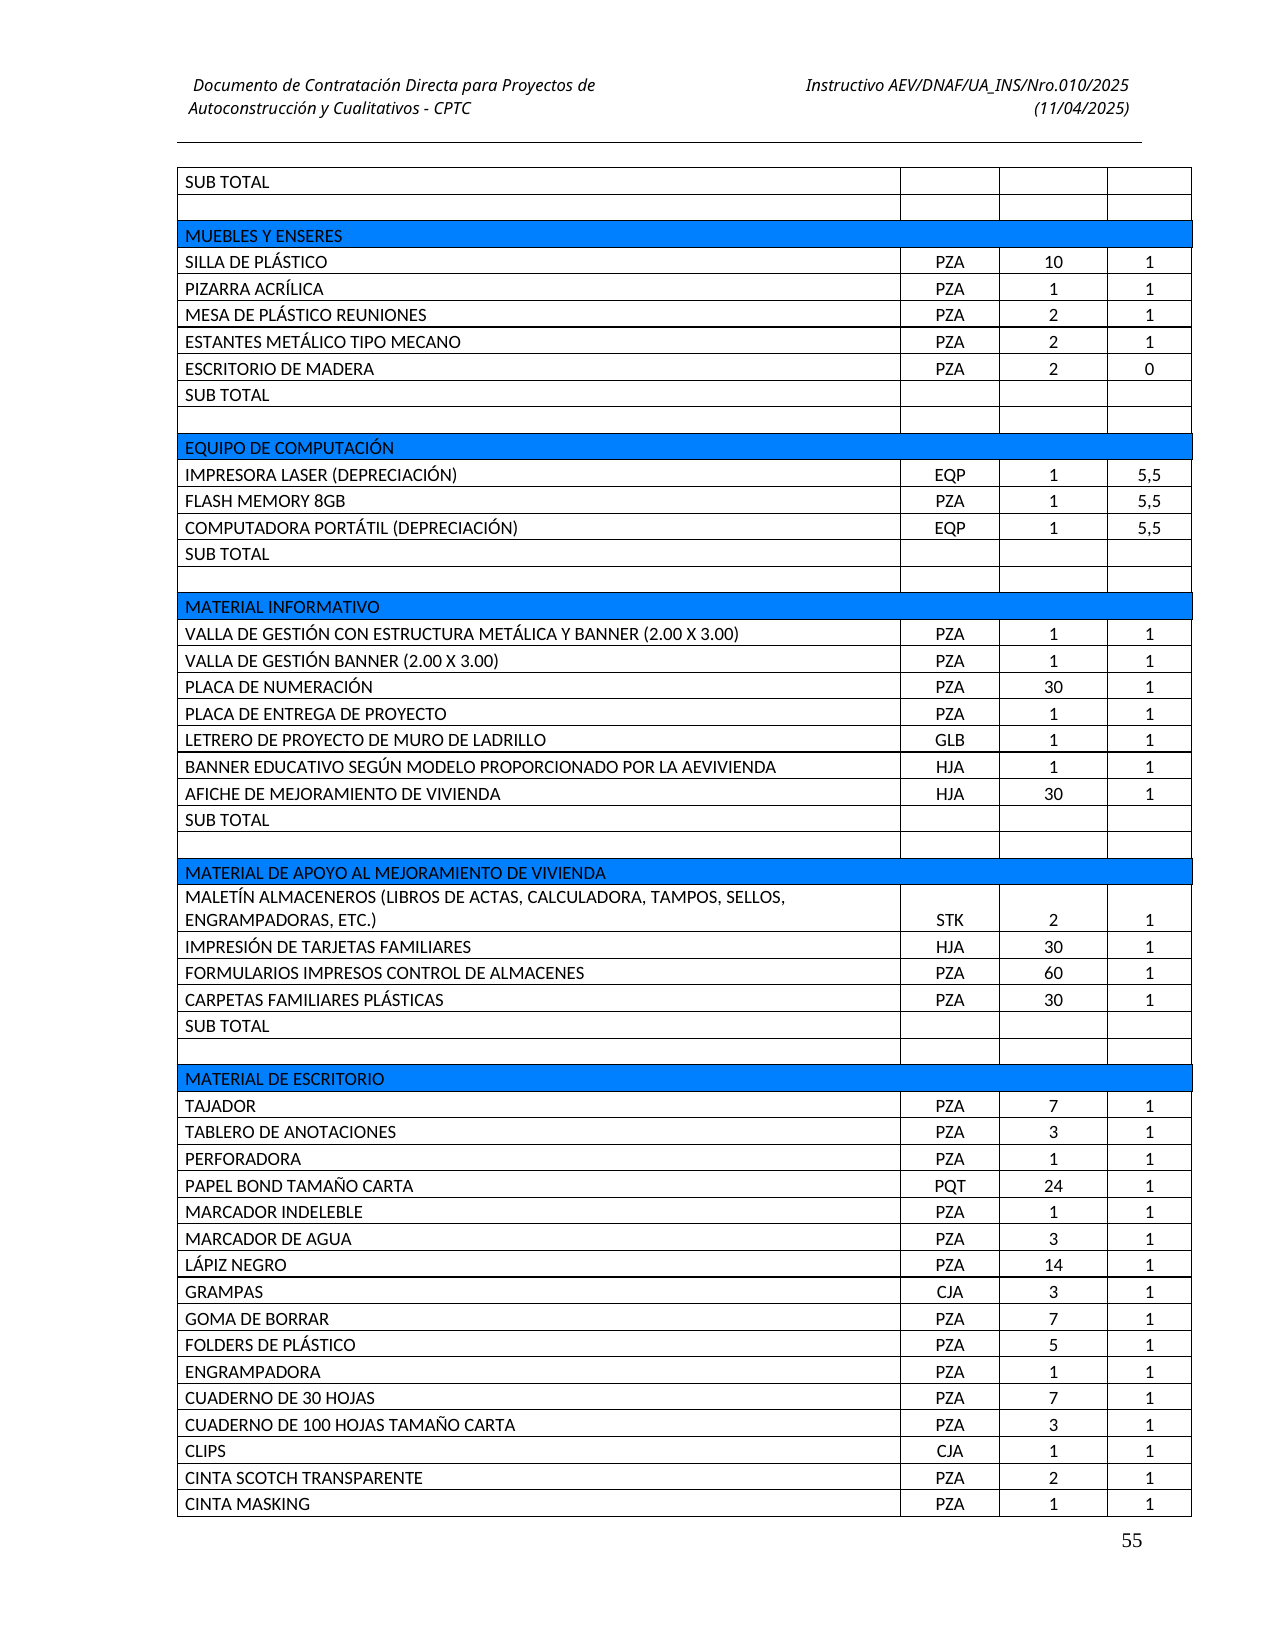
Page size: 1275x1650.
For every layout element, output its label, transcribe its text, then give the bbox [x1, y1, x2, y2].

table_cell 10 [1000, 248, 1107, 273]
table_cell 1 [1000, 460, 1107, 486]
table_cell LETRERO DE PROYECTO DE MURO DE LADRILLO [178, 726, 900, 751]
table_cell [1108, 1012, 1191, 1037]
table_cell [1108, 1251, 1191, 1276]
table_cell [901, 195, 999, 220]
table_cell [901, 407, 999, 433]
table_cell SUB TOTAL [178, 168, 900, 194]
table_cell PZA [901, 274, 999, 300]
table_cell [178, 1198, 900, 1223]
table_cell 1 [1000, 514, 1107, 539]
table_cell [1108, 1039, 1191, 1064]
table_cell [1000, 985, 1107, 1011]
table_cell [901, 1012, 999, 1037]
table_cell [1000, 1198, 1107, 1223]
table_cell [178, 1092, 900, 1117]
table_cell PZA [901, 328, 999, 353]
table_cell [178, 567, 900, 592]
table_cell [1000, 407, 1107, 433]
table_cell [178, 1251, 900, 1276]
table_cell [1000, 567, 1107, 592]
table_cell PZA [901, 699, 999, 725]
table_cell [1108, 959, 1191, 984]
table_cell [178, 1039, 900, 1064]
table_cell 2 [1000, 354, 1107, 379]
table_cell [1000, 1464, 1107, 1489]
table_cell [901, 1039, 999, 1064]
table_cell PZA [901, 301, 999, 326]
table_cell 1 [1000, 646, 1107, 672]
table_cell 1 [1108, 248, 1191, 273]
table_cell 1 [1108, 646, 1191, 672]
table_cell 1 [1108, 726, 1191, 751]
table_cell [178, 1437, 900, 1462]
table_cell 30 [1000, 932, 1107, 958]
table_cell EQP [901, 514, 999, 539]
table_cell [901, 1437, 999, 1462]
table_cell COMPUTADORA PORTÁTIL (DEPRECIACIÓN) [178, 514, 900, 539]
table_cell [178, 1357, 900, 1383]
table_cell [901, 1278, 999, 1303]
table_cell HJA [901, 779, 999, 804]
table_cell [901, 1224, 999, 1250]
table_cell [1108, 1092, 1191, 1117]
table_cell 1 [1108, 328, 1191, 353]
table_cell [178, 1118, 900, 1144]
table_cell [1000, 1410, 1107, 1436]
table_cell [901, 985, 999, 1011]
table_cell 1 [1000, 699, 1107, 725]
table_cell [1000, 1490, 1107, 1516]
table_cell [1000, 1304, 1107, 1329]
table_cell IMPRESIÓN DE TARJETAS FAMILIARES [178, 932, 900, 958]
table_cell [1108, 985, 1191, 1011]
table_cell EQUIPO DE COMPUTACIÓN [178, 434, 1192, 459]
table_cell SUB TOTAL [178, 540, 900, 566]
table_cell [1108, 381, 1191, 406]
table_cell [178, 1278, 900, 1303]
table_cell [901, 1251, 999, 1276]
table_cell ESTANTES METÁLICO TIPO MECANO [178, 328, 900, 353]
table_cell 5,5 [1108, 487, 1191, 512]
table_cell PLACA DE NUMERACIÓN [178, 673, 900, 698]
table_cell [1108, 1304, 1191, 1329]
table_cell SUB TOTAL [178, 806, 900, 831]
table_cell GLB [901, 726, 999, 751]
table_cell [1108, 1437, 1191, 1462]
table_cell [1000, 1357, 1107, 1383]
table_cell EQP [901, 460, 999, 486]
table_cell 1 [1108, 753, 1191, 778]
table_cell [901, 567, 999, 592]
table_cell 5,5 [1108, 460, 1191, 486]
table_cell PZA [901, 646, 999, 672]
table_cell 1 [1000, 620, 1107, 645]
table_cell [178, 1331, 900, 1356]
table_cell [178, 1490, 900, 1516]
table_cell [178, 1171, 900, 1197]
table_cell PZA [901, 673, 999, 698]
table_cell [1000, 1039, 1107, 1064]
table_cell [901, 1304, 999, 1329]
table_cell VALLA DE GESTIÓN BANNER (2.00 X 3.00) [178, 646, 900, 672]
table_cell IMPRESORA LASER (DEPRECIACIÓN) [178, 460, 900, 486]
table_cell 30 [1000, 673, 1107, 698]
table_cell [901, 832, 999, 858]
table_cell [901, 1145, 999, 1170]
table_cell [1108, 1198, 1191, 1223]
table_cell [1000, 195, 1107, 220]
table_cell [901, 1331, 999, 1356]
table_cell 0 [1108, 354, 1191, 379]
table_cell VALLA DE GESTIÓN CON ESTRUCTURA METÁLICA Y BANNER (2.00 X 3.00) [178, 620, 900, 645]
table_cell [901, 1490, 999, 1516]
table_cell [178, 195, 900, 220]
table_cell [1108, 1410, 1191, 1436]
table_cell SILLA DE PLÁSTICO [178, 248, 900, 273]
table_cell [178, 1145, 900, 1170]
table_cell [901, 806, 999, 831]
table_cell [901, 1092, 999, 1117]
table_cell [901, 540, 999, 566]
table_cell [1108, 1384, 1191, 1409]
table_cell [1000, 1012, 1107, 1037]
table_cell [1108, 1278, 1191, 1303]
table_cell SUB TOTAL [178, 381, 900, 406]
table_cell [1000, 806, 1107, 831]
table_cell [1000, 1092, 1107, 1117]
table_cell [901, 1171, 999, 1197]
table_cell HJA [901, 753, 999, 778]
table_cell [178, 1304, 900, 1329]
table_cell FLASH MEMORY 8GB [178, 487, 900, 512]
table_cell [1108, 407, 1191, 433]
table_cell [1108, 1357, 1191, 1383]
table_cell 1 [1108, 274, 1191, 300]
table_cell PIZARRA ACRÍLICA [178, 274, 900, 300]
table_cell [1108, 567, 1191, 592]
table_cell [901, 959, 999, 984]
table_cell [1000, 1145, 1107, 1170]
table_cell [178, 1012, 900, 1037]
table_cell [1108, 195, 1191, 220]
table_cell 1 [1000, 274, 1107, 300]
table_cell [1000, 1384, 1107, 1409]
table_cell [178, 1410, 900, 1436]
table_cell 1 [1108, 779, 1191, 804]
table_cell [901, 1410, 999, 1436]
table_cell [1108, 168, 1191, 194]
table_cell PZA [901, 354, 999, 379]
table_cell 1 [1108, 620, 1191, 645]
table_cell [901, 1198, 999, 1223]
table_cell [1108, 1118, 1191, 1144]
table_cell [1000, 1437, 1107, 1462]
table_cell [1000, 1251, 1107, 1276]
table_cell STK [901, 885, 999, 931]
table_cell 1 [1000, 487, 1107, 512]
table_cell MALETÍN ALMACENEROS (LIBROS DE ACTAS, CALCULADORA, TAMPOS, SELLOS, ENGRAMPADORAS, ETC.) [178, 885, 900, 931]
table_cell 1 [1108, 885, 1191, 931]
table_cell 30 [1000, 779, 1107, 804]
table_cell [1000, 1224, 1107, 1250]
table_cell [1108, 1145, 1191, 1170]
table_cell [1000, 381, 1107, 406]
table_cell [1000, 168, 1107, 194]
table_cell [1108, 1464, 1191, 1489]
table_cell 2 [1000, 301, 1107, 326]
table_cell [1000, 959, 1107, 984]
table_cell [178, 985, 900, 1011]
table_cell MATERIAL INFORMATIVO [178, 593, 1192, 619]
table_cell 1 [1000, 726, 1107, 751]
table_cell [1000, 540, 1107, 566]
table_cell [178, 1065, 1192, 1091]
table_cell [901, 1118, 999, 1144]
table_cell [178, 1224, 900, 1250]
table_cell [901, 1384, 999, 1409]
table_cell BANNER EDUCATIVO SEGÚN MODELO PROPORCIONADO POR LA AEVIVIENDA [178, 753, 900, 778]
table_cell AFICHE DE MEJORAMIENTO DE VIVIENDA [178, 779, 900, 804]
table_cell 1 [1108, 301, 1191, 326]
table_cell PZA [901, 620, 999, 645]
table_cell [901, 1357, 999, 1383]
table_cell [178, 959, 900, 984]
table_cell MATERIAL DE APOYO AL MEJORAMIENTO DE VIVIENDA [178, 859, 1192, 884]
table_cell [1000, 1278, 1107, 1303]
table_cell [901, 168, 999, 194]
table_cell 1 [1108, 673, 1191, 698]
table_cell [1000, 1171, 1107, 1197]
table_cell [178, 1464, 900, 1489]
table_cell [1108, 832, 1191, 858]
table_cell [178, 832, 900, 858]
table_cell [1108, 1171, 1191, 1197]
table_cell 1 [1108, 699, 1191, 725]
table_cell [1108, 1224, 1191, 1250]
table_cell 2 [1000, 885, 1107, 931]
table_cell MESA DE PLÁSTICO REUNIONES [178, 301, 900, 326]
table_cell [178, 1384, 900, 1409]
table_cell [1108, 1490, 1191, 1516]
table_cell 5,5 [1108, 514, 1191, 539]
table_cell [1108, 540, 1191, 566]
table_cell ESCRITORIO DE MADERA [178, 354, 900, 379]
table_cell [1000, 832, 1107, 858]
table_cell PZA [901, 248, 999, 273]
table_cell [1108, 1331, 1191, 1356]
table_cell [1108, 806, 1191, 831]
table_cell MUEBLES Y ENSERES [178, 221, 1192, 247]
table_cell [178, 407, 900, 433]
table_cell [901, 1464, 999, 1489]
table_cell PLACA DE ENTREGA DE PROYECTO [178, 699, 900, 725]
table_cell 2 [1000, 328, 1107, 353]
table_cell HJA [901, 932, 999, 958]
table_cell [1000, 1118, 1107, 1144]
table_cell 1 [1000, 753, 1107, 778]
table_cell PZA [901, 487, 999, 512]
table_cell [901, 381, 999, 406]
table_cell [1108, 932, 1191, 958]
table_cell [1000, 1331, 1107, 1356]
